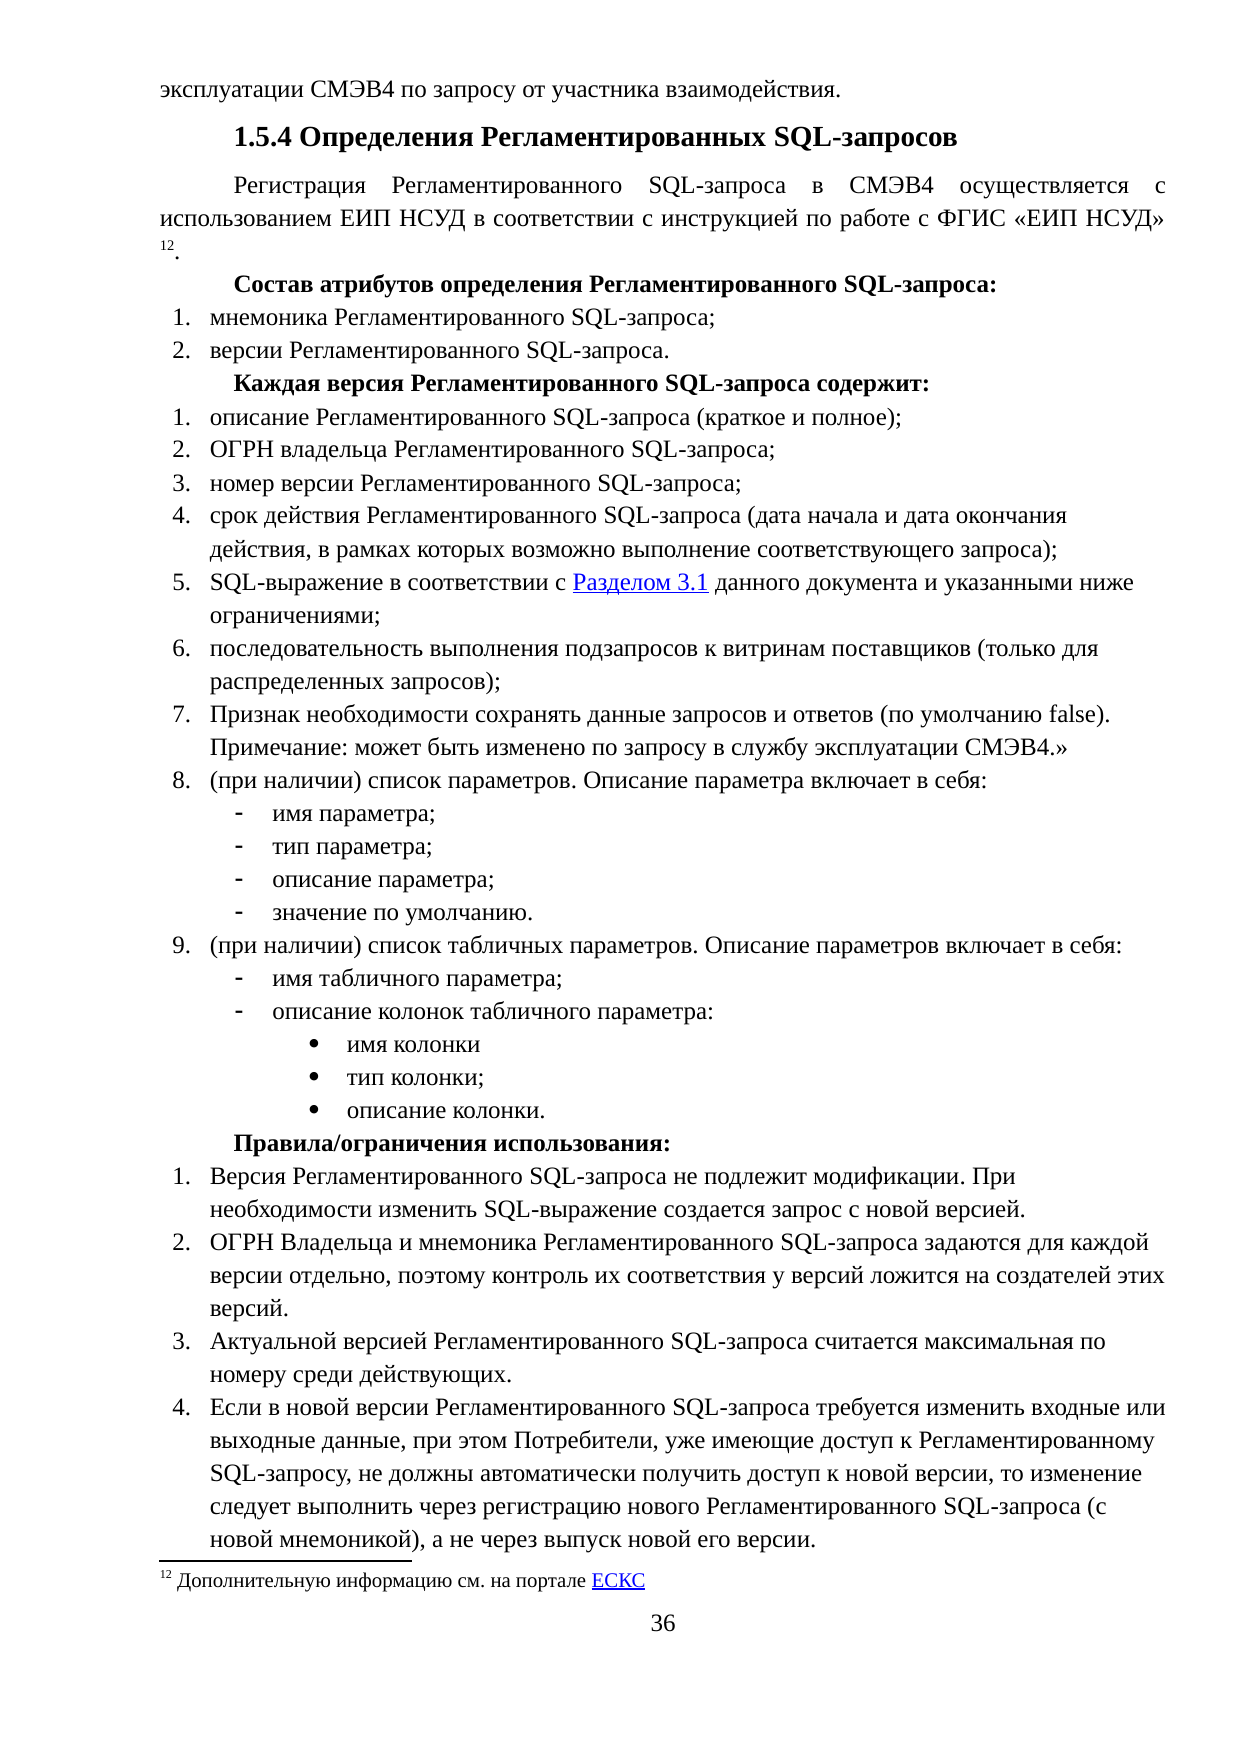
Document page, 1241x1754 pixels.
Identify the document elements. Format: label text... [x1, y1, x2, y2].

list Если в новой версии Регламентированного SQL-запроса требуется изменить входные или выходные данные, при этом Потребители, уже имеющие доступ к Регламентированному SQL-запросу, не должны автоматически получить доступ к новой версии, то изменение следует выполнить через регистрацию нового Регламентированного SQL-запроса (с новой мнемоникой), а не через выпуск новой его версии. [172, 1392, 1166, 1553]
list описание Регламентированного SQL-запроса (краткое и полное); [172, 402, 1166, 430]
list (при наличии) список табличных параметров. Описание параметров включает в себя: [172, 930, 1166, 959]
list имя параметра; [234, 798, 1166, 827]
list тип колонки; [309, 1062, 1166, 1091]
list (при наличии) список параметров. Описание параметра включает в себя: [172, 765, 1166, 793]
text Каждая версия Регламентированного SQL-запроса содержит: [159, 368, 1166, 397]
subtitle 1.5.4 Определения Регламентированных SQL-запросов [159, 119, 1166, 153]
list ОГРН владельца Регламентированного SQL-запроса; [172, 434, 1166, 463]
list Признак необходимости сохранять данные запросов и ответов (по умолчанию false). Примечание: может быть изменено по запросу в службу эксплуатации СМЭВ4.» [172, 699, 1166, 761]
list ОГРН Владельца и мнемоника Регламентированного SQL-запроса задаются для каждой версии отдельно, поэтому контроль их соответствия у версий ложится на создателей этих версий. [172, 1227, 1166, 1322]
list последовательность выполнения подзапросов к витринам поставщиков (только для распределенных запросов); [172, 633, 1166, 694]
list срок действия Регламентированного SQL-запроса (дата начала и дата окончания действия, в рамках которых возможно выполнение соответствующего запроса); [172, 501, 1166, 562]
text Регистрация Регламентированного SQL-запроса в СМЭВ4 осуществляется с использованием ЕИП НСУД в соответствии с инструкцией по работе с ФГИС «ЕИП НСУД» . [159, 170, 1166, 265]
list тип параметра; [234, 831, 1166, 859]
text Состав атрибутов определения Регламентированного SQL-запроса: [159, 269, 1166, 298]
list значение по умолчанию. [234, 897, 1166, 926]
list имя колонки [309, 1029, 1166, 1058]
list Актуальной версией Регламентированного SQL-запроса считается максимальная по номеру среди действующих. [172, 1326, 1166, 1388]
list мнемоника Регламентированного SQL-запроса; [172, 302, 1166, 331]
list номер версии Регламентированного SQL-запроса; [172, 468, 1166, 496]
text Правила/ограничения использования: [159, 1128, 1166, 1157]
list описание колонок табличного параметра: [234, 996, 1166, 1025]
list описание параметра; [234, 864, 1166, 893]
list имя табличного параметра; [234, 963, 1166, 992]
list Версия Регламентированного SQL-запроса не подлежит модификации. При необходимости изменить SQL-выражение создается запрос с новой версией. [172, 1161, 1166, 1223]
list версии Регламентированного SQL-запроса. [172, 336, 1166, 364]
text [159, 74, 1166, 103]
list описание колонки. [309, 1095, 1166, 1124]
list SQL-выражение в соответствии с Разделом 3.1 данного документа и указанными ниже ограничениями; [172, 567, 1166, 628]
